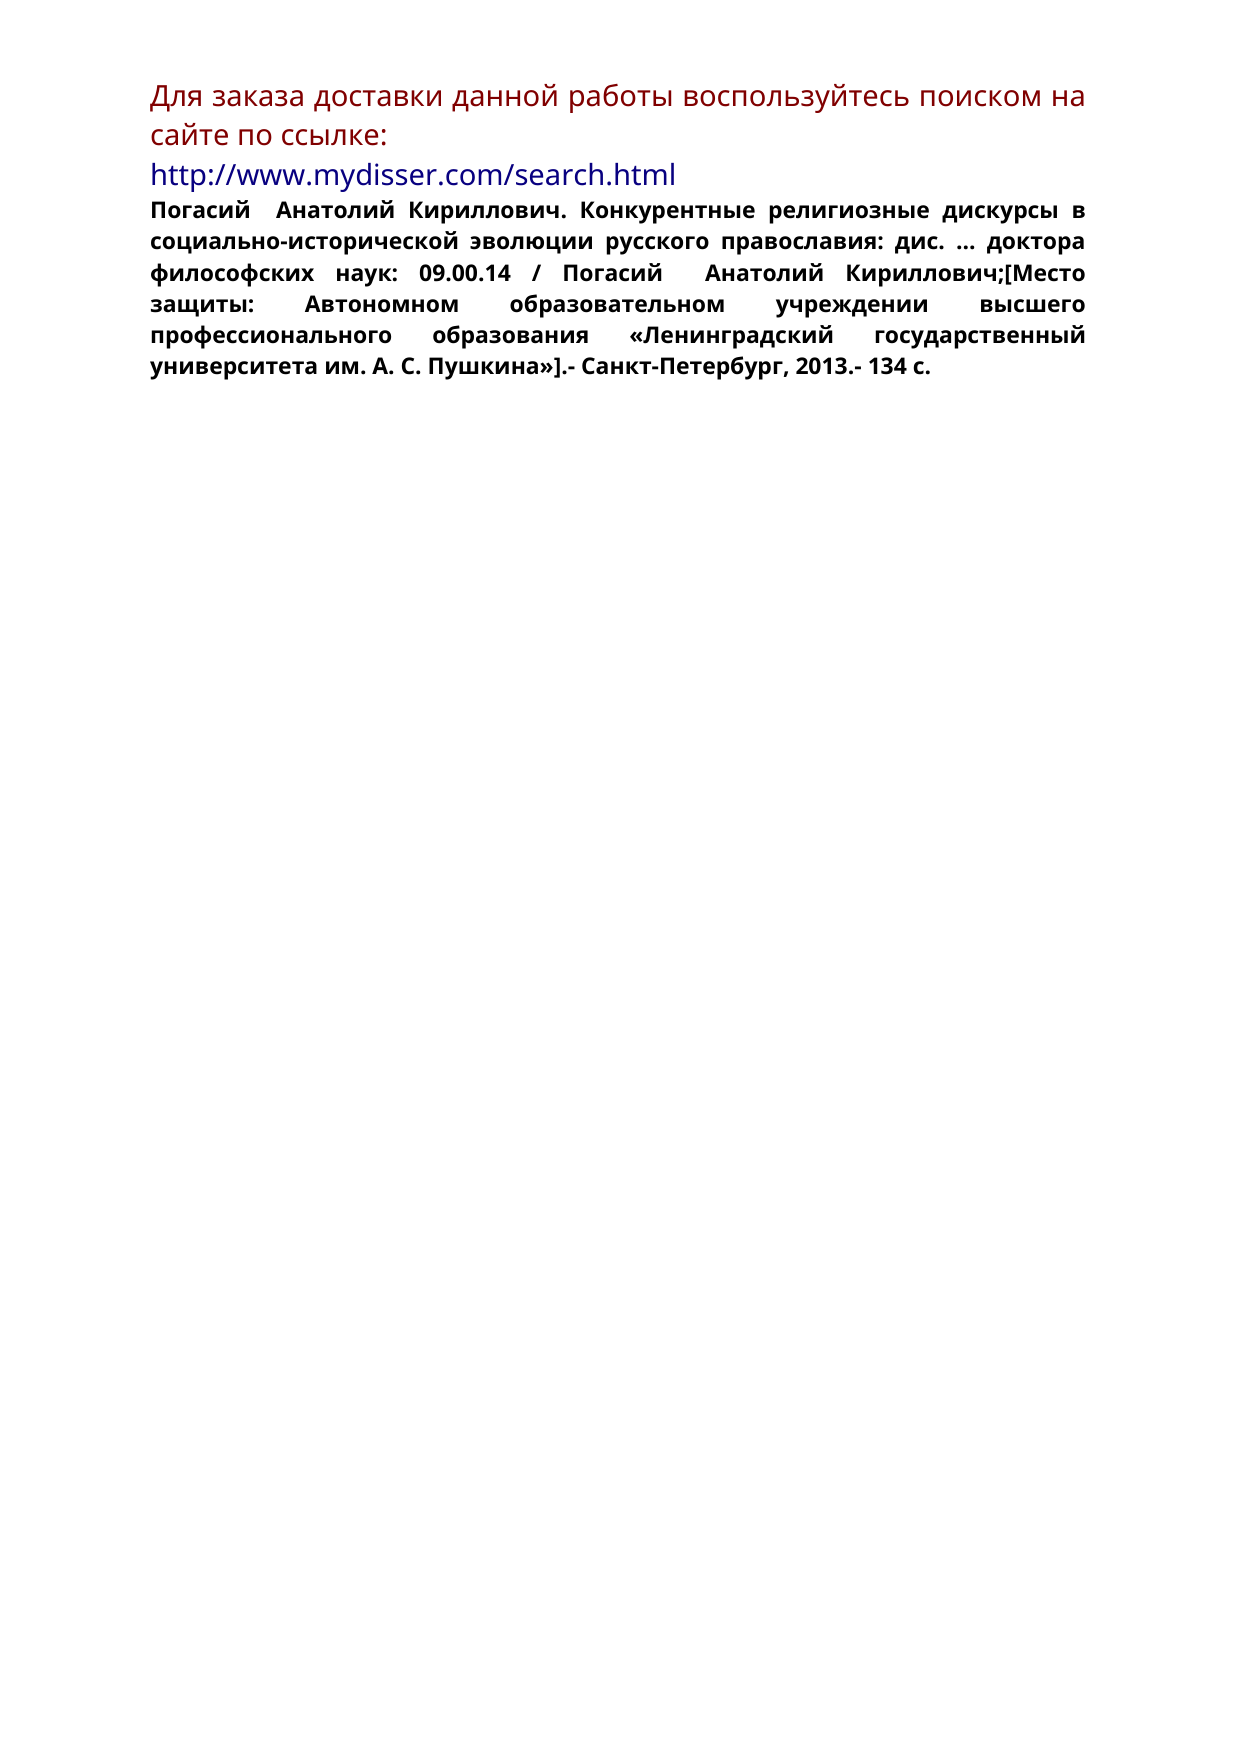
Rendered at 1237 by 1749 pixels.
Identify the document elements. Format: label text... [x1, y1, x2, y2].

text Погасий Анатолий Кириллович. Конкурентные религиозные дискурсы в социально-исторической эволюции русского православия: дис. ... доктора философских наук: 09.00.14 / Погасий Анатолий Кириллович;[Место защиты: Автономном образовательном учреждении высшего профессионального образования «Ленинградский государственный университета им. А. С. Пушкина»].- Санкт-Петербург, 2013.- 134 с. [150, 194, 1086, 382]
